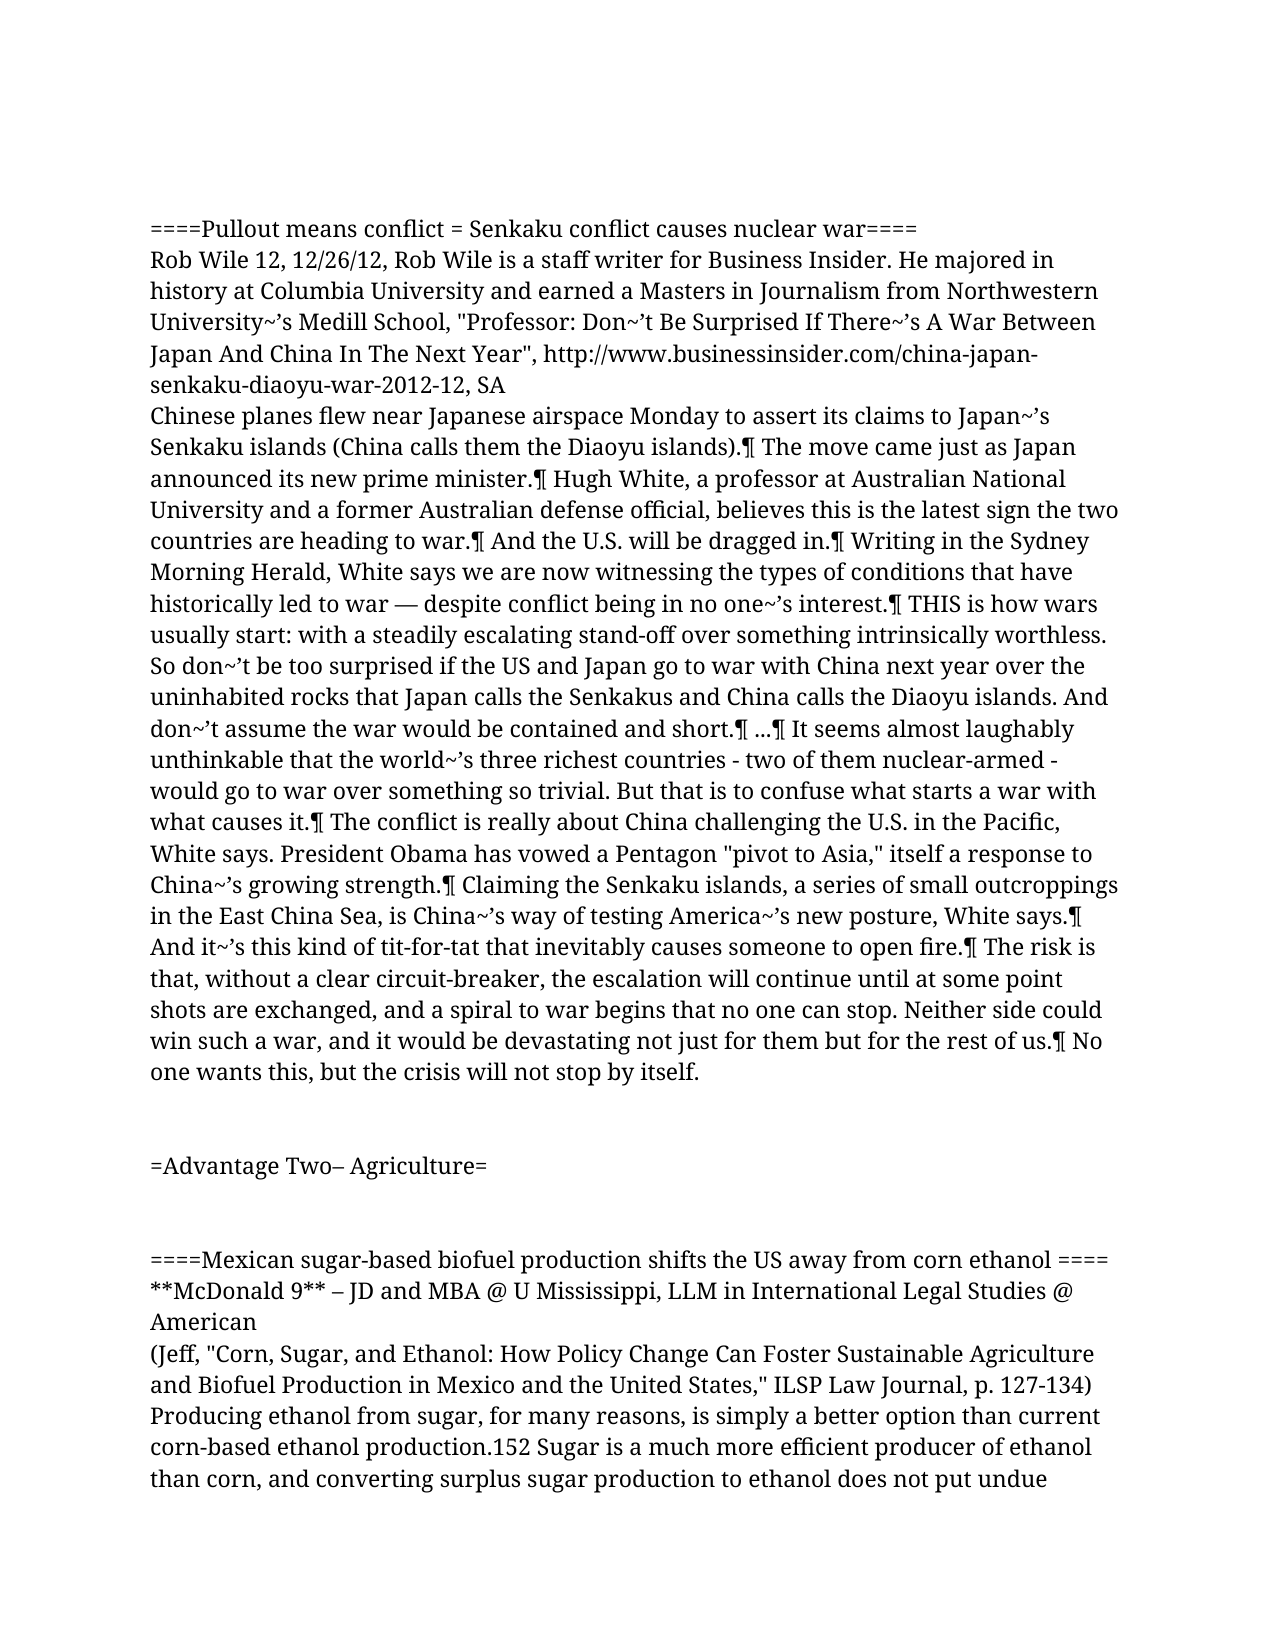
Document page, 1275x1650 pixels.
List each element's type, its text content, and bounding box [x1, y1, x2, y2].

text Rob Wile 12, 12/26/12, Rob Wile is a staff writer for Business Insider. He majored in history at Columbia University and earned a Masters in Journalism from Northwestern University~’s Medill School, "Professor: Don~’t Be Surprised If There~’s A War Between Japan And China In The Next Year", http://www.businessinsider.com/china-japan-senkaku-diaoyu-war-2012-12, SA [150, 244, 1125, 400]
text ====Mexican sugar-based biofuel production shifts the US away from corn ethanol ==== [150, 1244, 1125, 1275]
text Chinese planes flew near Japanese airspace Monday to assert its claims to Japan~’s Senkaku islands (China calls them the Diaoyu islands).¶ The move came just as Japan announced its new prime minister.¶ Hugh White, a professor at Australian National University and a former Australian defense official, believes this is the latest sign the two countries are heading to war.¶ And the U.S. will be dragged in.¶ Writing in the Sydney Morning Herald, White says we are now witnessing the types of conditions that have historically led to war — despite conflict being in no one~’s interest.¶ THIS is how wars usually start: with a steadily escalating stand-off over something intrinsically worthless. So don~’t be too surprised if the US and Japan go to war with China next year over the uninhabited rocks that Japan calls the Senkakus and China calls the Diaoyu islands. And don~’t assume the war would be contained and short.¶ ...¶ It seems almost laughably unthinkable that the world~’s three richest countries - two of them nuclear-armed - would go to war over something so trivial. But that is to confuse what starts a war with what causes it.¶ The conflict is really about China challenging the U.S. in the Pacific, White says. President Obama has vowed a Pentagon "pivot to Asia," itself a response to China~’s growing strength.¶ Claiming the Senkaku islands, a series of small outcroppings in the East China Sea, is China~’s way of testing America~’s new posture, White says.¶ And it~’s this kind of tit-for-tat that inevitably causes someone to open fire.¶ The risk is that, without a clear circuit-breaker, the escalation will continue until at some point shots are exchanged, and a spiral to war begins that no one can stop. Neither side could win such a war, and it would be devastating not just for them but for the rest of us.¶ No one wants this, but the crisis will not stop by itself. [150, 400, 1125, 1087]
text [150, 1400, 1125, 1494]
text ====Pullout means conflict = Senkaku conflict causes nuclear war==== [150, 212, 1125, 244]
text **McDonald 9** – JD and MBA @ U Mississippi, LLM in International Legal Studies @ American (Jeff, "Corn, Sugar, and Ethanol: How Policy Change Can Foster Sustainable Agriculture and Biofuel Production in Mexico and the United States," ILSP Law Journal, p. 127-134) [150, 1275, 1125, 1400]
text =Advantage Two– Agriculture= [150, 1150, 1125, 1181]
